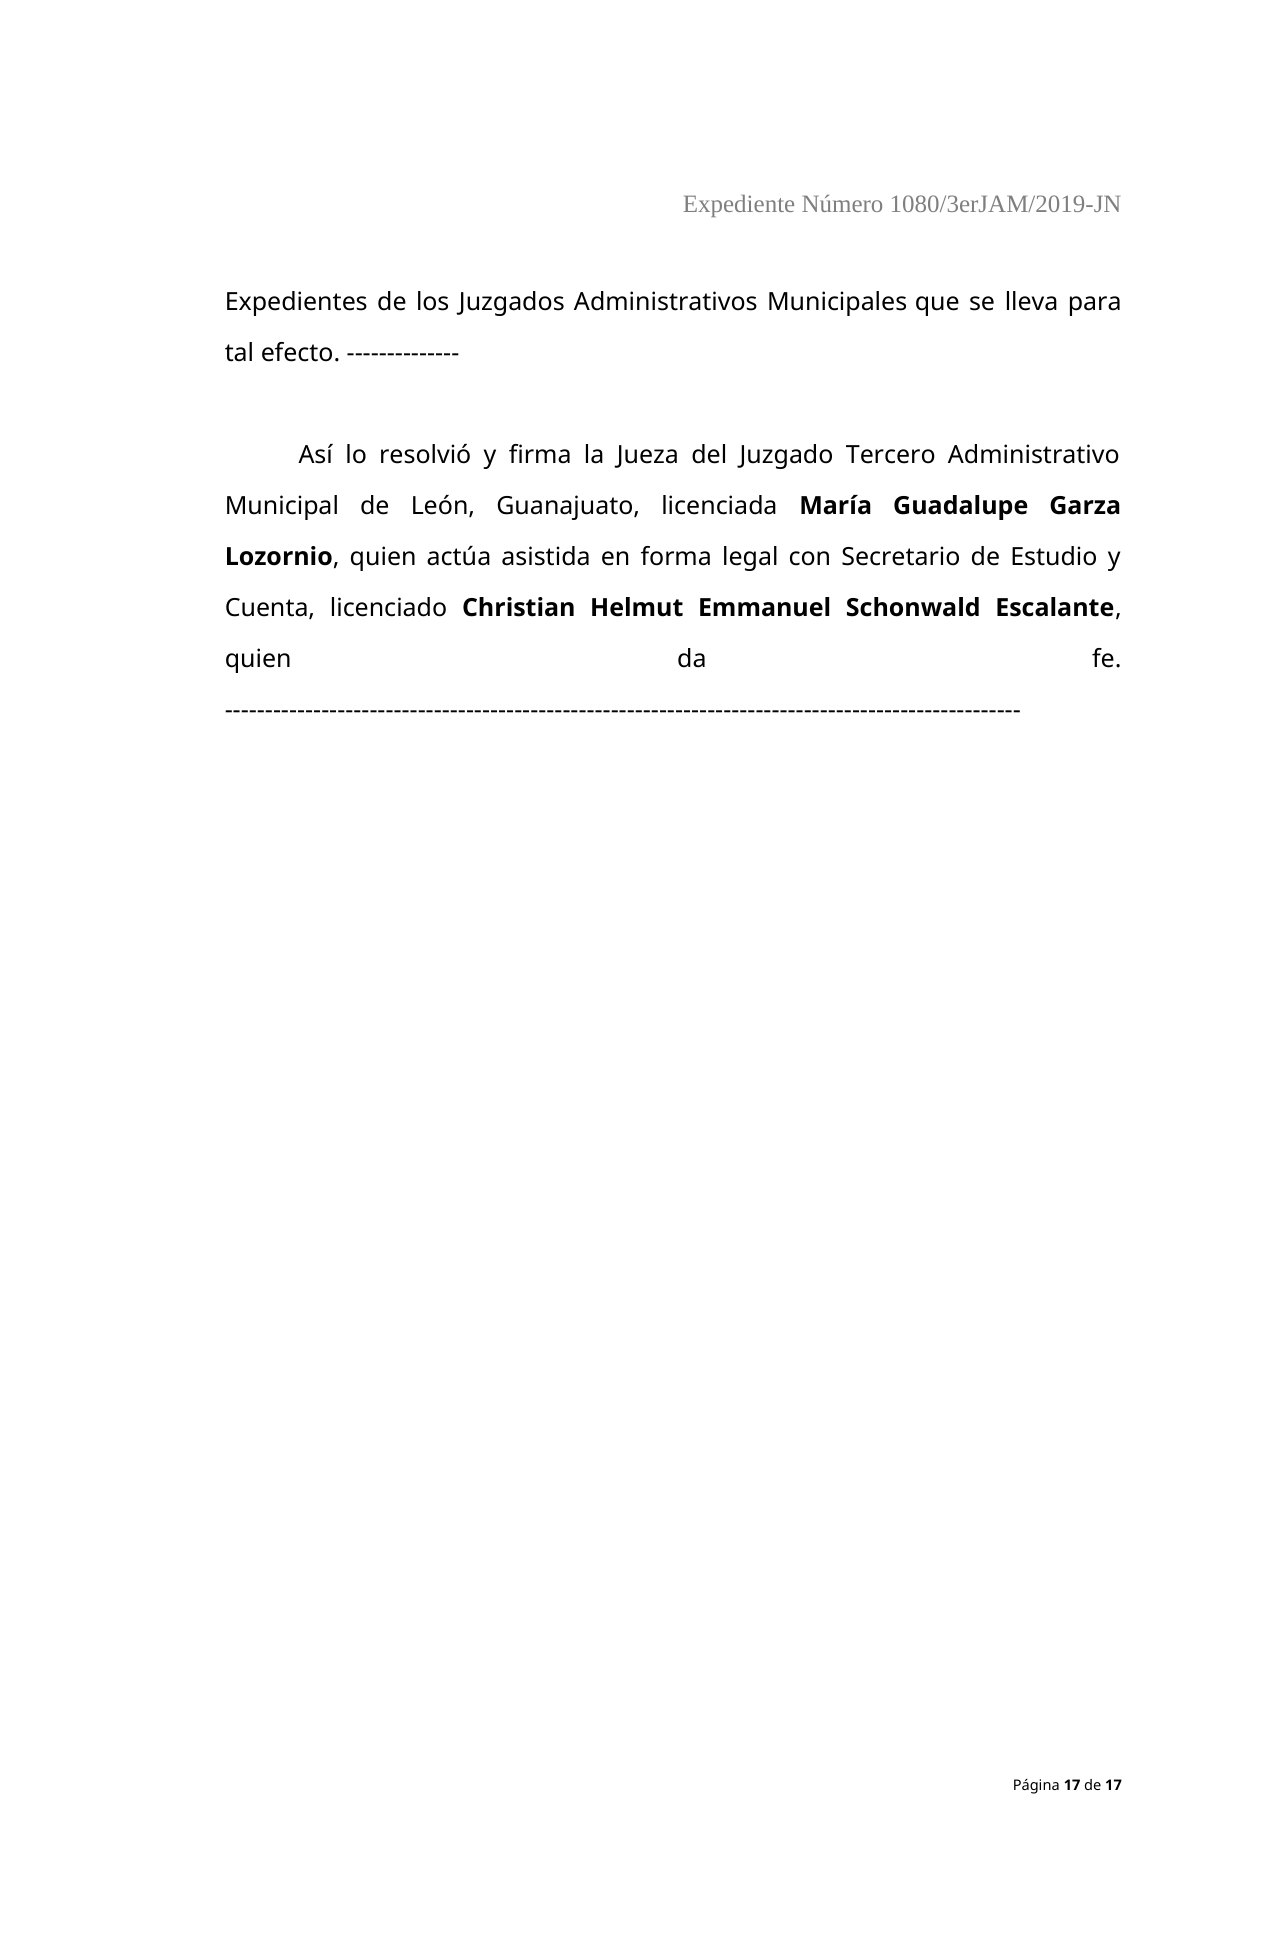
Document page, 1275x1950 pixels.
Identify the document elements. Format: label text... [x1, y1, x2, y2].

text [224, 283, 1121, 369]
text Así lo resolvió y firma la Jueza del Juzgado Tercero Administrativo Municipal de León, Guanajuato, licenciada María Guadalupe Garza Lozornio, quien actúa asistida en forma legal con Secretario de Estudio y Cuenta, licenciado Christian Helmut Emmanuel Schonwald Escalante, quien da fe. --------------------------------------------------------------------------------------------------- [224, 437, 1121, 726]
